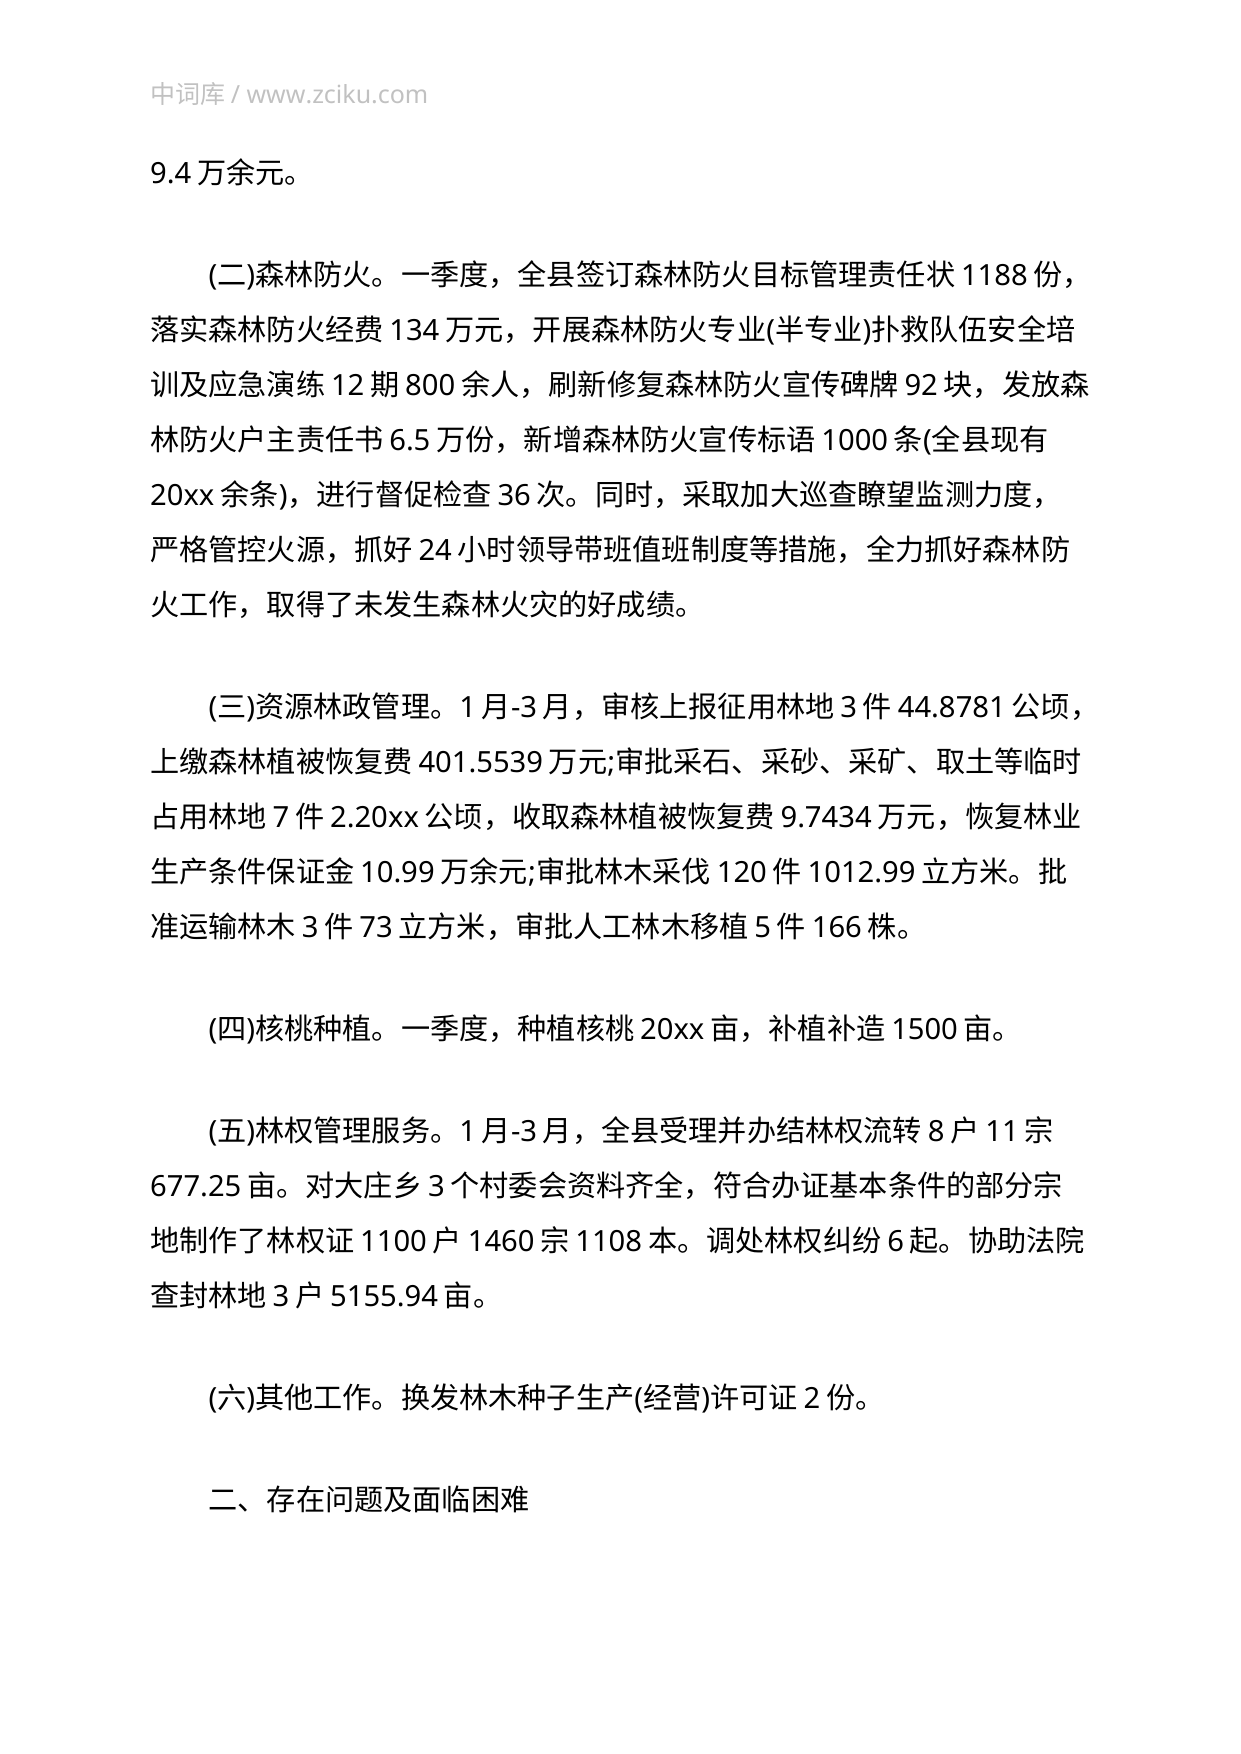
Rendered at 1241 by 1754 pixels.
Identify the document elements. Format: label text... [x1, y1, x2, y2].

text (二)森林防火。一季度，全县签订森林防火目标管理责任状1188份，落实森林防火经费134万元，开展森林防火专业(半专业)扑救队伍安全培训及应急演练12期800余人，刷新修复森林防火宣传碑牌92块，发放森林防火户主责任书6.5万份，新增森林防火宣传标语1000条(全县现有20xx余条)，进行督促检查36次。同时，采取加大巡查瞭望监测力度，严格管控火源，抓好24小时领导带班值班制度等措施，全力抓好森林防火工作，取得了未发生森林火灾的好成绩。 [150, 252, 1090, 624]
text (五)林权管理服务。1月-3月，全县受理并办结林权流转8户11宗677.25亩。对大庄乡3个村委会资料齐全，符合办证基本条件的部分宗地制作了林权证1100户1460宗1108本。调处林权纠纷6起。协助法院查封林地3户5155.94亩。 [150, 1108, 1090, 1315]
text (六)其他工作。换发林木种子生产(经营)许可证2份。 [150, 1375, 1090, 1417]
text (四)核桃种植。一季度，种植核桃20xx亩，补植补造1500亩。 [150, 1006, 1090, 1048]
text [150, 150, 1090, 192]
text 二、存在问题及面临困难 [150, 1477, 1090, 1519]
text (三)资源林政管理。1月-3月，审核上报征用林地3件44.8781公顷，上缴森林植被恢复费401.5539万元;审批采石、采砂、采矿、取土等临时占用林地7件2.20xx公顷，收取森林植被恢复费9.7434万元，恢复林业生产条件保证金10.99万余元;审批林木采伐120件1012.99立方米。批准运输林木3件73立方米，审批人工林木移植5件166株。 [150, 684, 1090, 946]
